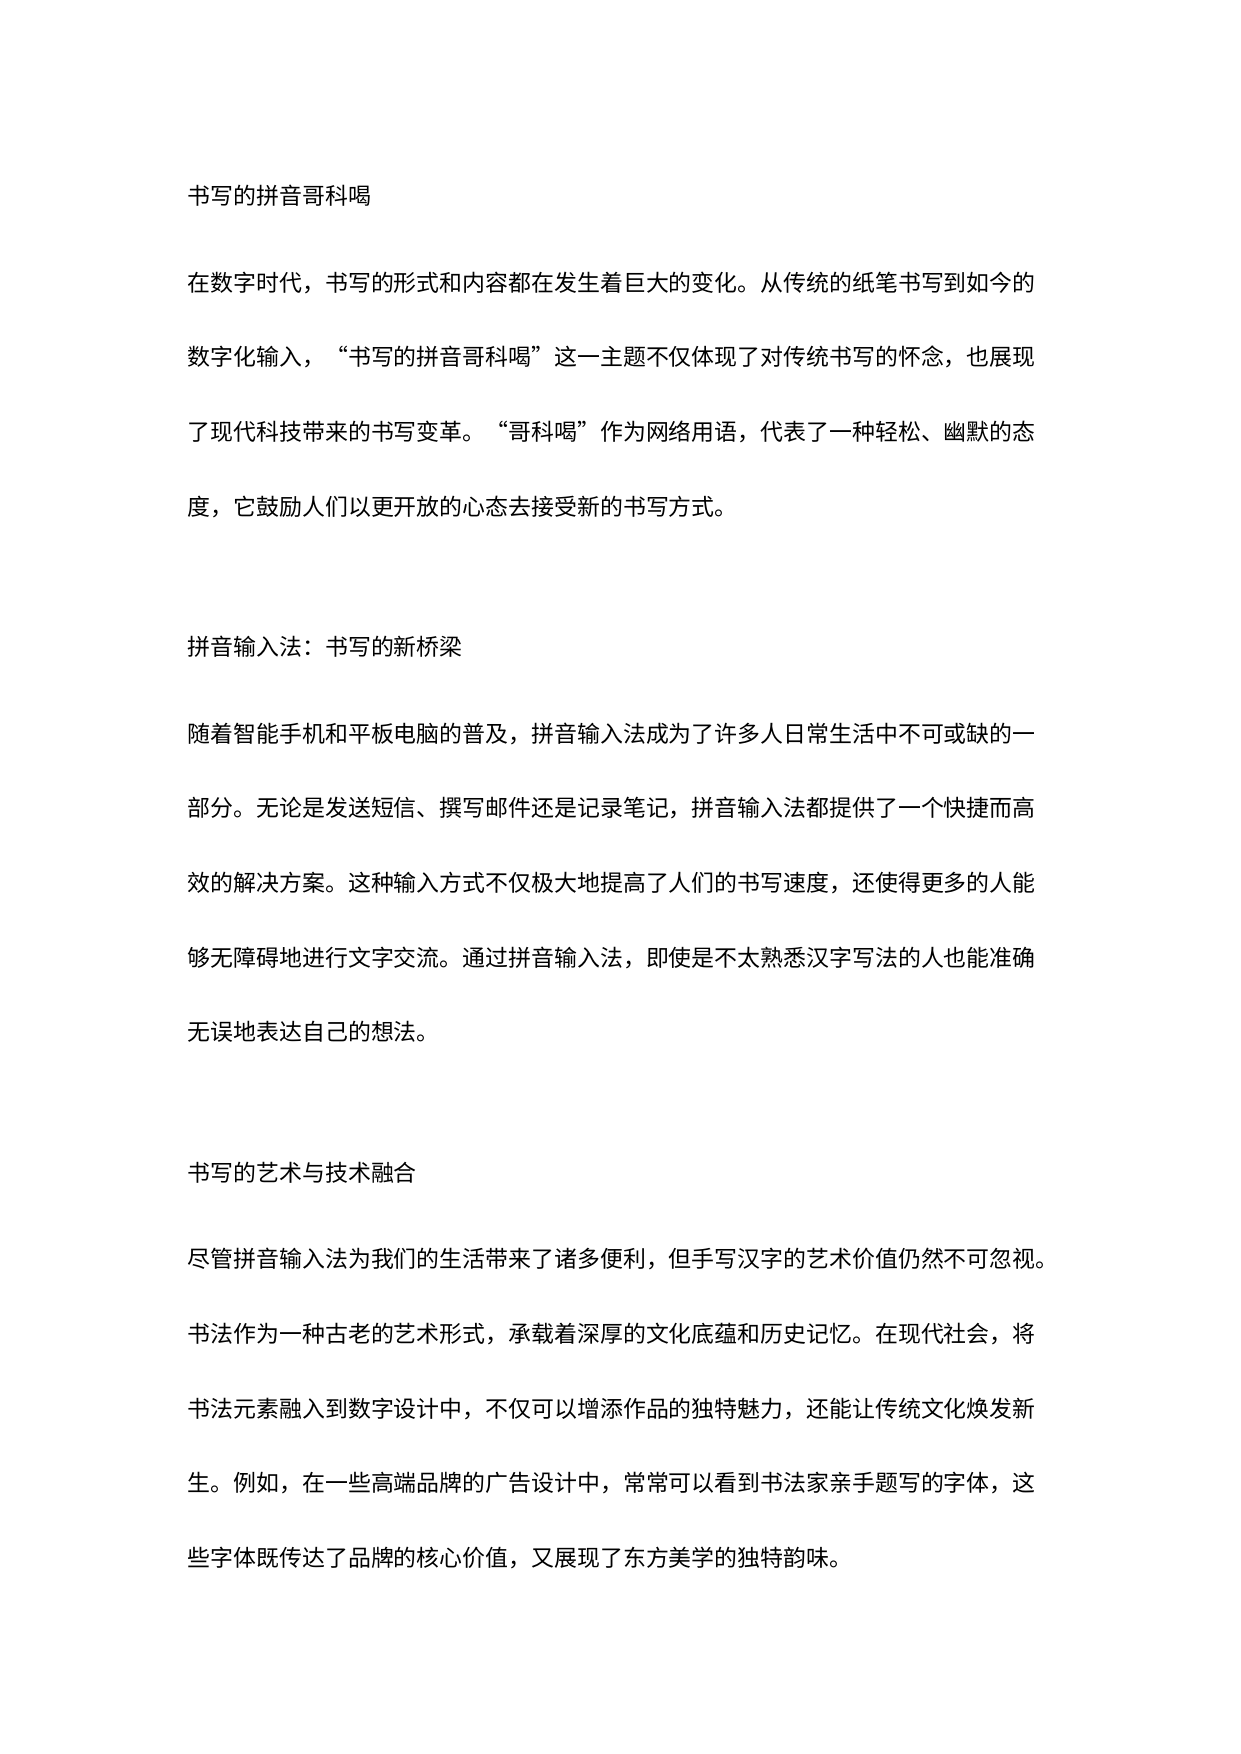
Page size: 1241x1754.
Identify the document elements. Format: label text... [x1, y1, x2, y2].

text 书写的拼音哥科喝 [187, 162, 1053, 227]
text 在数字时代，书写的形式和内容都在发生着巨大的变化。从传统的纸笔书写到如今的数字化输入，“书写的拼音哥科喝”这一主题不仅体现了对传统书写的怀念，也展现了现代科技带来的书写变革。“哥科喝”作为网络用语，代表了一种轻松、幽默的态度，它鼓励人们以更开放的心态去接受新的书写方式。 [187, 248, 1053, 538]
text 书写的艺术与技术融合 [187, 1139, 1053, 1204]
text 随着智能手机和平板电脑的普及，拼音输入法成为了许多人日常生活中不可或缺的一部分。无论是发送短信、撰写邮件还是记录笔记，拼音输入法都提供了一个快捷而高效的解决方案。这种输入方式不仅极大地提高了人们的书写速度，还使得更多的人能够无障碍地进行文字交流。通过拼音输入法，即使是不太熟悉汉字写法的人也能准确无误地表达自己的想法。 [187, 699, 1053, 1063]
text 尽管拼音输入法为我们的生活带来了诸多便利，但手写汉字的艺术价值仍然不可忽视。书法作为一种古老的艺术形式，承载着深厚的文化底蕴和历史记忆。在现代社会，将书法元素融入到数字设计中，不仅可以增添作品的独特魅力，还能让传统文化焕发新生。例如，在一些高端品牌的广告设计中，常常可以看到书法家亲手题写的字体，这些字体既传达了品牌的核心价值，又展现了东方美学的独特韵味。 [187, 1225, 1053, 1589]
text 拼音输入法：书写的新桥梁 [187, 613, 1053, 678]
